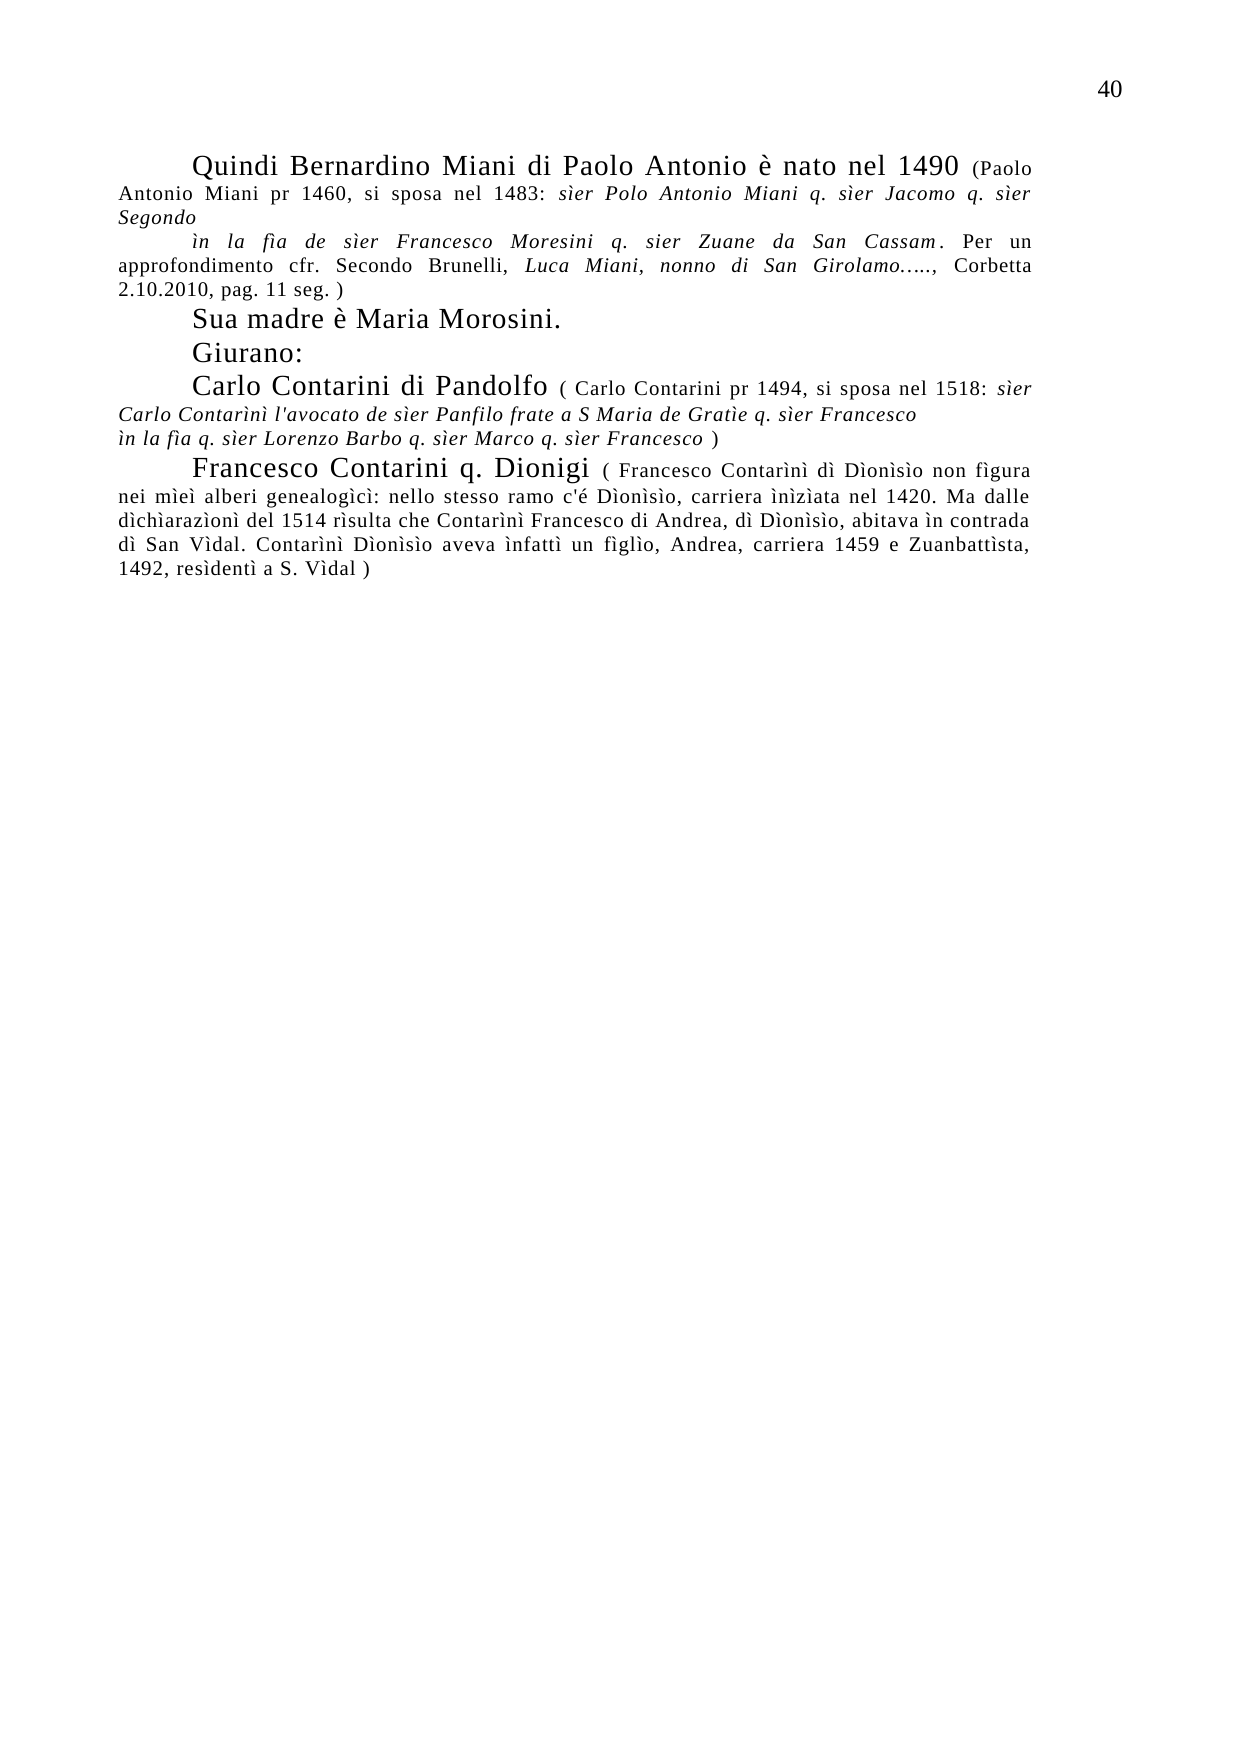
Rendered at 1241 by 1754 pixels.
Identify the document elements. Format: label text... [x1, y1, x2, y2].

text Giurano: [118, 335, 1031, 368]
text Carlo Contarini di Pandolfo ( Carlo Contarini pr 1494, si sposa nel 1518: sìer Carlo Contarìnì l'avocato de sìer Panfilo frate a S Maria de Gratìe q. sìer Francesco [118, 368, 1031, 426]
text Quindi Bernardino Miani di Paolo Antonio è nato nel 1490 (Paolo Antonio Miani pr 1460, si sposa nel 1483: sìer Polo Antonio Miani q. sìer Jacomo q. sìer Segondo [118, 148, 1031, 229]
text ìn la fìa de sìer Francesco Moresini q. sier Zuane da San Cassam. Per un approfondimento cfr. Secondo Brunelli, Luca Miani, nonno di San Girolamo….., Corbetta 2.10.2010, pag. 11 seg. ) [118, 229, 1031, 301]
text Francesco Contarini q. Dionigi ( Francesco Contarìnì dì Dìonìsìo non fìgura nei mìeì alberi genealogìcì: nello stesso ramo c'é Dìonìsìo, carriera ìnìzìata nel 1420. Ma dalle dìchìarazìonì del 1514 rìsulta che Contarìnì Francesco di Andrea, dì Dìonìsìo, abitava ìn contrada dì San Vìdal. Contarìnì Dìonìsìo aveva ìnfattì un fìglìo, Andrea, carriera 1459 e Zuanbattìsta, 1492, resìdentì a S. Vìdal ) [118, 450, 1031, 580]
text ìn la fìa q. sìer Lorenzo Barbo q. sìer Marco q. sìer Francesco ) [118, 426, 1031, 450]
text Sua madre è Maria Morosini. [118, 301, 1031, 335]
